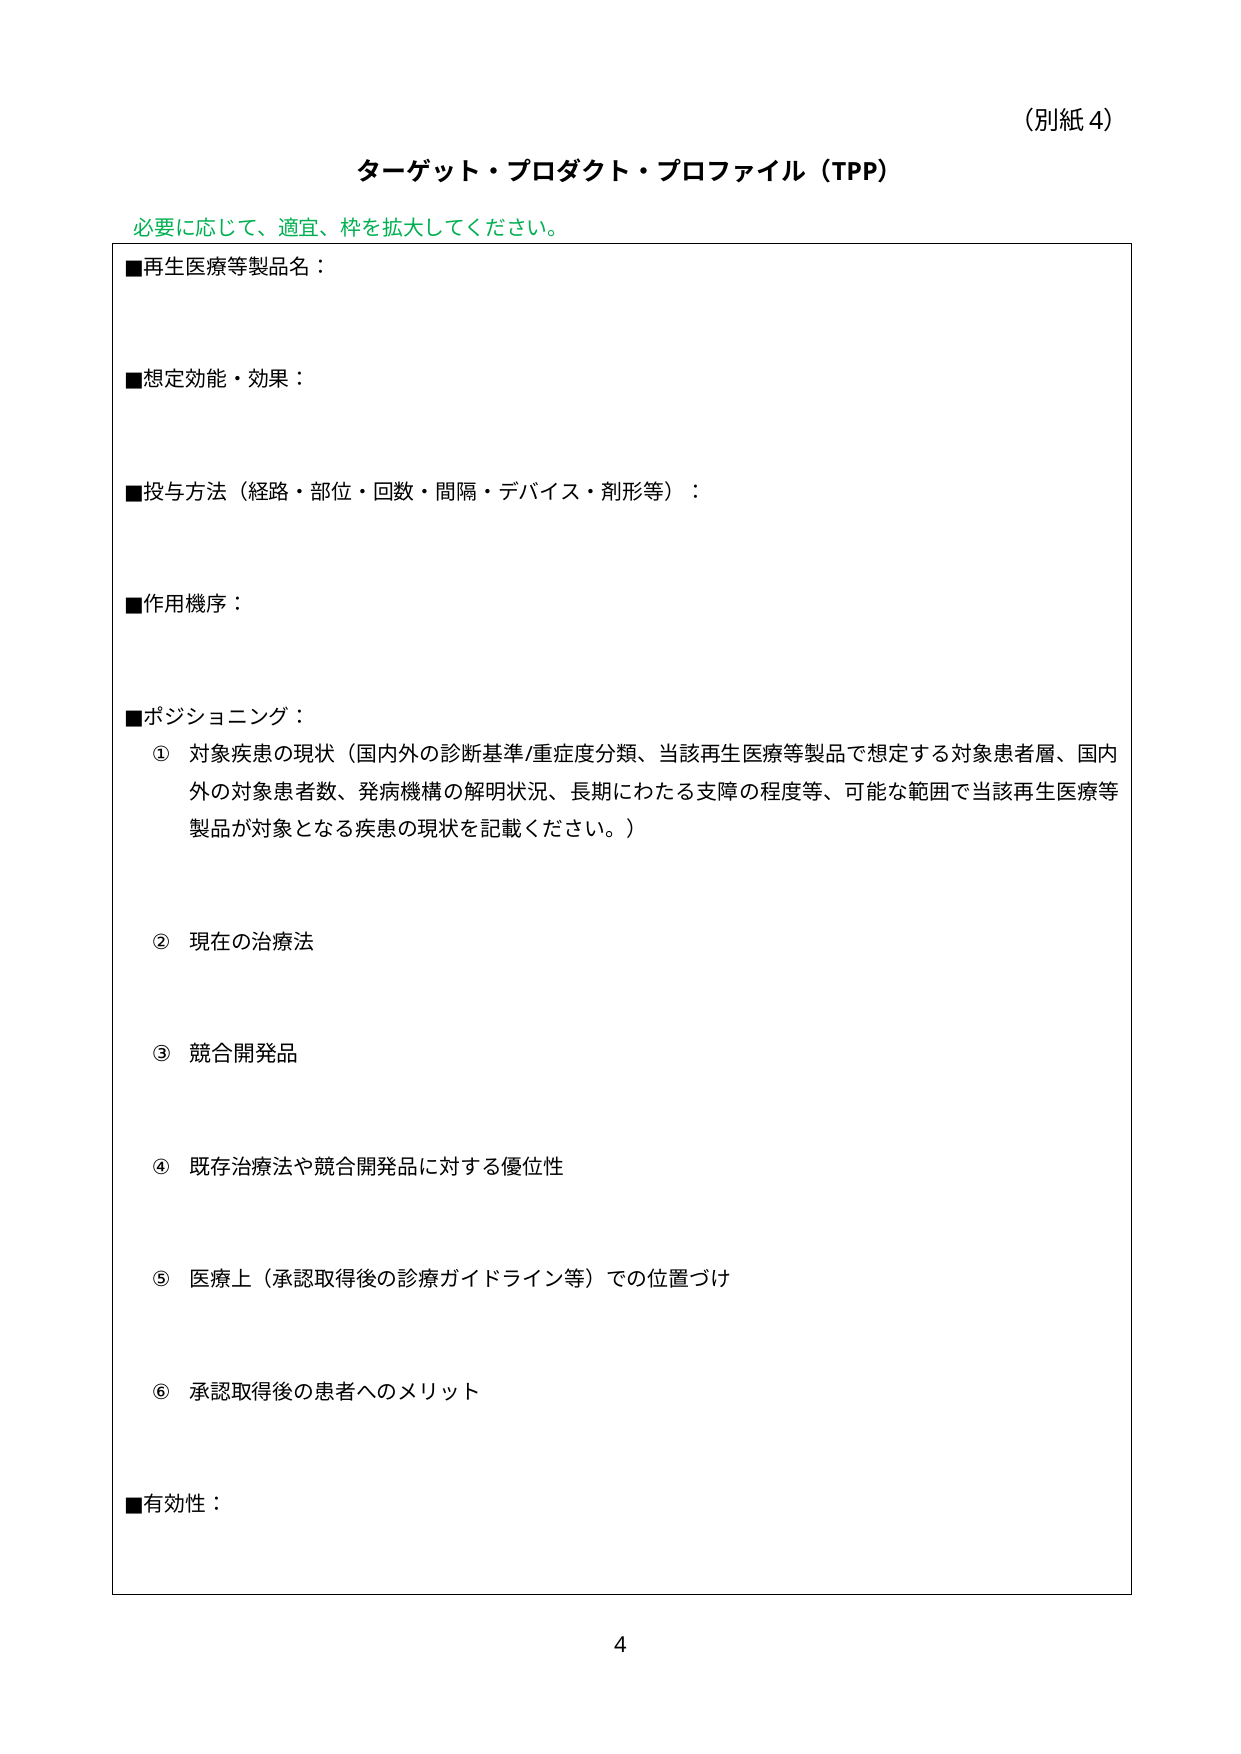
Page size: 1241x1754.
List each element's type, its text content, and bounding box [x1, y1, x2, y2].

text ターゲット・プロダクト・プロファイル（TPP） [131, 150, 1128, 187]
text 必要に応じて、適宜、枠を拡大してください。 [112, 206, 1128, 243]
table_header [113, 244, 1131, 1594]
